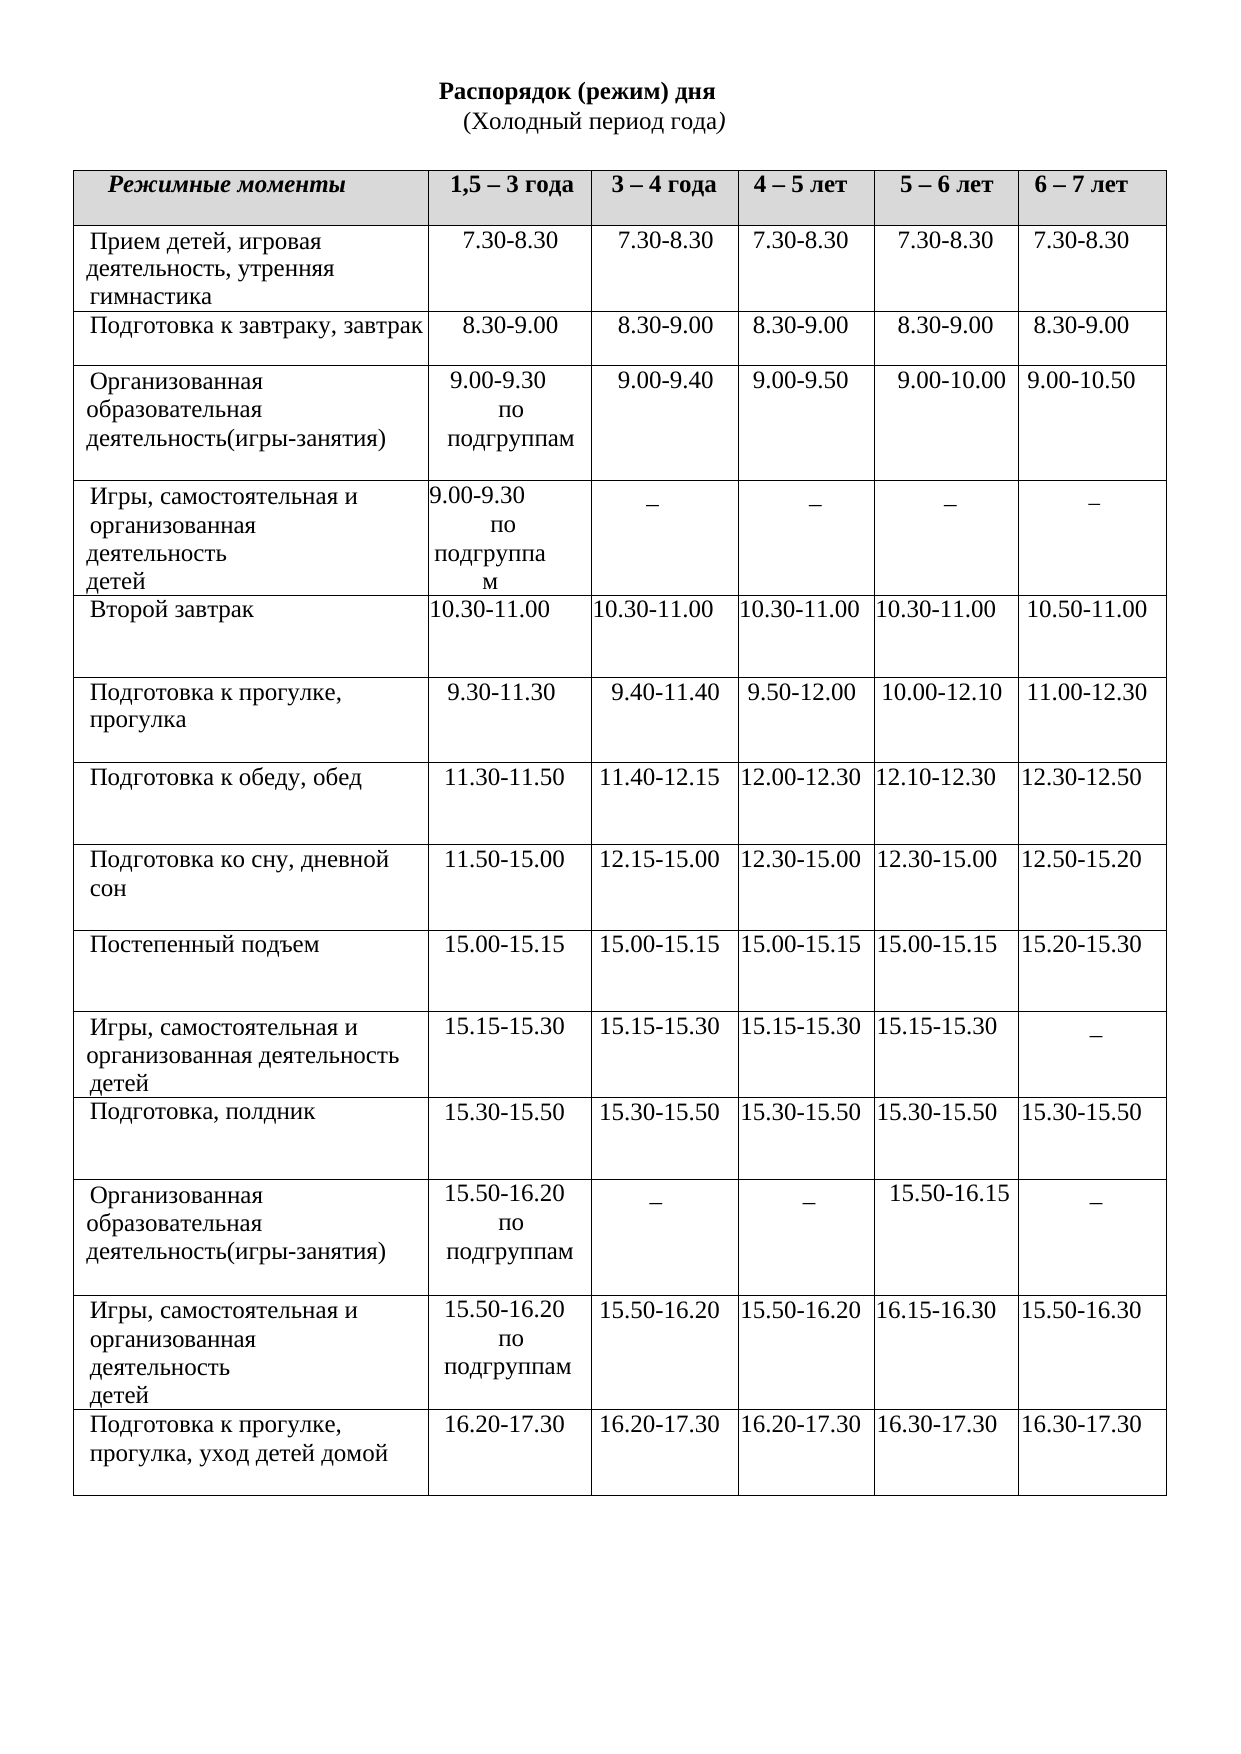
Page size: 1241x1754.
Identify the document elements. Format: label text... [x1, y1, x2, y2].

table_cell 11.30-11.50 [429, 763, 591, 844]
table_cell 15.30-15.50 [739, 1098, 874, 1179]
table_cell 9.00-9.40 [592, 366, 738, 480]
table_cell 9.00-10.50 [1019, 366, 1166, 480]
table_cell Подготовка к прогулке, прогулка [74, 678, 428, 762]
table_cell 15.00-15.15 [875, 931, 1018, 1011]
table_cell 15.50-16.20 [739, 1296, 874, 1409]
table_cell 9.00-10.00 [875, 366, 1018, 480]
table_cell 15.30-15.50 [429, 1098, 591, 1179]
table_cell 10.50-11.00 [1019, 596, 1166, 677]
table_cell Подготовка ко сну, дневной сон [74, 845, 428, 929]
table_cell Постепенный подъем [74, 931, 428, 1011]
table_cell 15.30-15.50 [1019, 1098, 1166, 1179]
table_cell 12.30-12.50 [1019, 763, 1166, 844]
table_cell 11.50-15.00 [429, 845, 591, 929]
table_cell _ [592, 481, 738, 595]
table_header 5 – 6 лет [875, 171, 1018, 225]
table_cell 10.30-11.00 [429, 596, 591, 677]
table_cell _ [1019, 481, 1166, 595]
table_cell 15.15-15.30 [592, 1012, 738, 1097]
table_cell _ [1019, 1012, 1166, 1097]
table_cell 8.30-9.00 [875, 312, 1018, 365]
table_cell 15.30-15.50 [592, 1098, 738, 1179]
table_cell 15.00-15.15 [592, 931, 738, 1011]
table_header 4 – 5 лет [739, 171, 874, 225]
table_cell 10.30-11.00 [875, 596, 1018, 677]
table_cell 9.40-11.40 [592, 678, 738, 762]
table_cell 12.50-15.20 [1019, 845, 1166, 929]
table_cell 8.30-9.00 [739, 312, 874, 365]
table_cell 15.15-15.30 [875, 1012, 1018, 1097]
table_cell 16.30-17.30 [875, 1410, 1018, 1495]
table_cell Игры, самостоятельная и организованная деятельность детей [74, 1012, 428, 1097]
table_cell 15.50-16.30 [1019, 1296, 1166, 1409]
table_cell 15.20-15.30 [1019, 931, 1166, 1011]
table_cell 10.30-11.00 [739, 596, 874, 677]
table_cell Организованная образовательная деятельность(игры-занятия) [74, 366, 428, 480]
table_cell 12.00-12.30 [739, 763, 874, 844]
table_cell 9.00-9.30 по подгруппам [429, 366, 591, 480]
table_cell 12.15-15.00 [592, 845, 738, 929]
text (Холодный период года) [62, 106, 725, 135]
table_cell 11.40-12.15 [592, 763, 738, 844]
table_cell 9.30-11.30 [429, 678, 591, 762]
table_cell 15.00-15.15 [429, 931, 591, 1011]
table_cell 9.50-12.00 [739, 678, 874, 762]
table_cell 15.15-15.30 [429, 1012, 591, 1097]
table_cell 15.50-16.20 по подгруппам [429, 1296, 591, 1409]
table_cell 15.00-15.15 [739, 931, 874, 1011]
table_cell Игры, самостоятельная и организованная деятельность детей [74, 1296, 428, 1409]
table_cell 16.15-16.30 [875, 1296, 1018, 1409]
table_cell 11.00-12.30 [1019, 678, 1166, 762]
table_cell 9.00-9.30 по подгруппам [429, 481, 591, 595]
table_cell 15.30-15.50 [875, 1098, 1018, 1179]
table_cell 8.30-9.00 [592, 312, 738, 365]
table_cell _ [875, 481, 1018, 595]
table_cell 8.30-9.00 [429, 312, 591, 365]
table_cell Подготовка к завтраку, завтрак [74, 312, 428, 365]
table_cell 12.10-12.30 [875, 763, 1018, 844]
table_cell Организованная образовательная деятельность(игры-занятия) [74, 1180, 428, 1295]
table_cell 7.30-8.30 [592, 226, 738, 311]
table_cell 15.50-16.20 [592, 1296, 738, 1409]
table_cell 15.50-16.15 [875, 1180, 1018, 1295]
table_cell 9.00-9.50 [739, 366, 874, 480]
table_cell _ [739, 1180, 874, 1295]
table_cell Подготовка, полдник [74, 1098, 428, 1179]
table_cell Подготовка к обеду, обед [74, 763, 428, 844]
table_cell 7.30-8.30 [1019, 226, 1166, 311]
table_header 3 – 4 года [592, 171, 738, 225]
table_cell 12.30-15.00 [875, 845, 1018, 929]
table_cell 16.20-17.30 [592, 1410, 738, 1495]
table_cell 16.20-17.30 [739, 1410, 874, 1495]
table_cell _ [1019, 1180, 1166, 1295]
table_cell Второй завтрак [74, 596, 428, 677]
table_cell 15.15-15.30 [739, 1012, 874, 1097]
table_cell 15.50-16.20 по подгруппам [429, 1180, 591, 1295]
table_cell 7.30-8.30 [739, 226, 874, 311]
table_cell 7.30-8.30 [429, 226, 591, 311]
table_cell 8.30-9.00 [1019, 312, 1166, 365]
table_header 6 – 7 лет [1019, 171, 1166, 225]
table_header 1,5 – 3 года [429, 171, 591, 225]
table_cell 16.30-17.30 [1019, 1410, 1166, 1495]
table_cell _ [739, 481, 874, 595]
table_cell 10.00-12.10 [875, 678, 1018, 762]
table_cell Игры, самостоятельная и организованная деятельность детей [74, 481, 428, 595]
subtitle Распорядок (режим) дня [62, 76, 716, 105]
table_cell 16.20-17.30 [429, 1410, 591, 1495]
table_cell 12.30-15.00 [739, 845, 874, 929]
table_cell 10.30-11.00 [592, 596, 738, 677]
table_cell Подготовка к прогулке, прогулка, уход детей домой [74, 1410, 428, 1495]
table_cell 7.30-8.30 [875, 226, 1018, 311]
table_cell _ [592, 1180, 738, 1295]
table_header Режимные моменты [74, 171, 428, 225]
table_cell Прием детей, игровая деятельность, утренняя гимнастика [74, 226, 428, 311]
